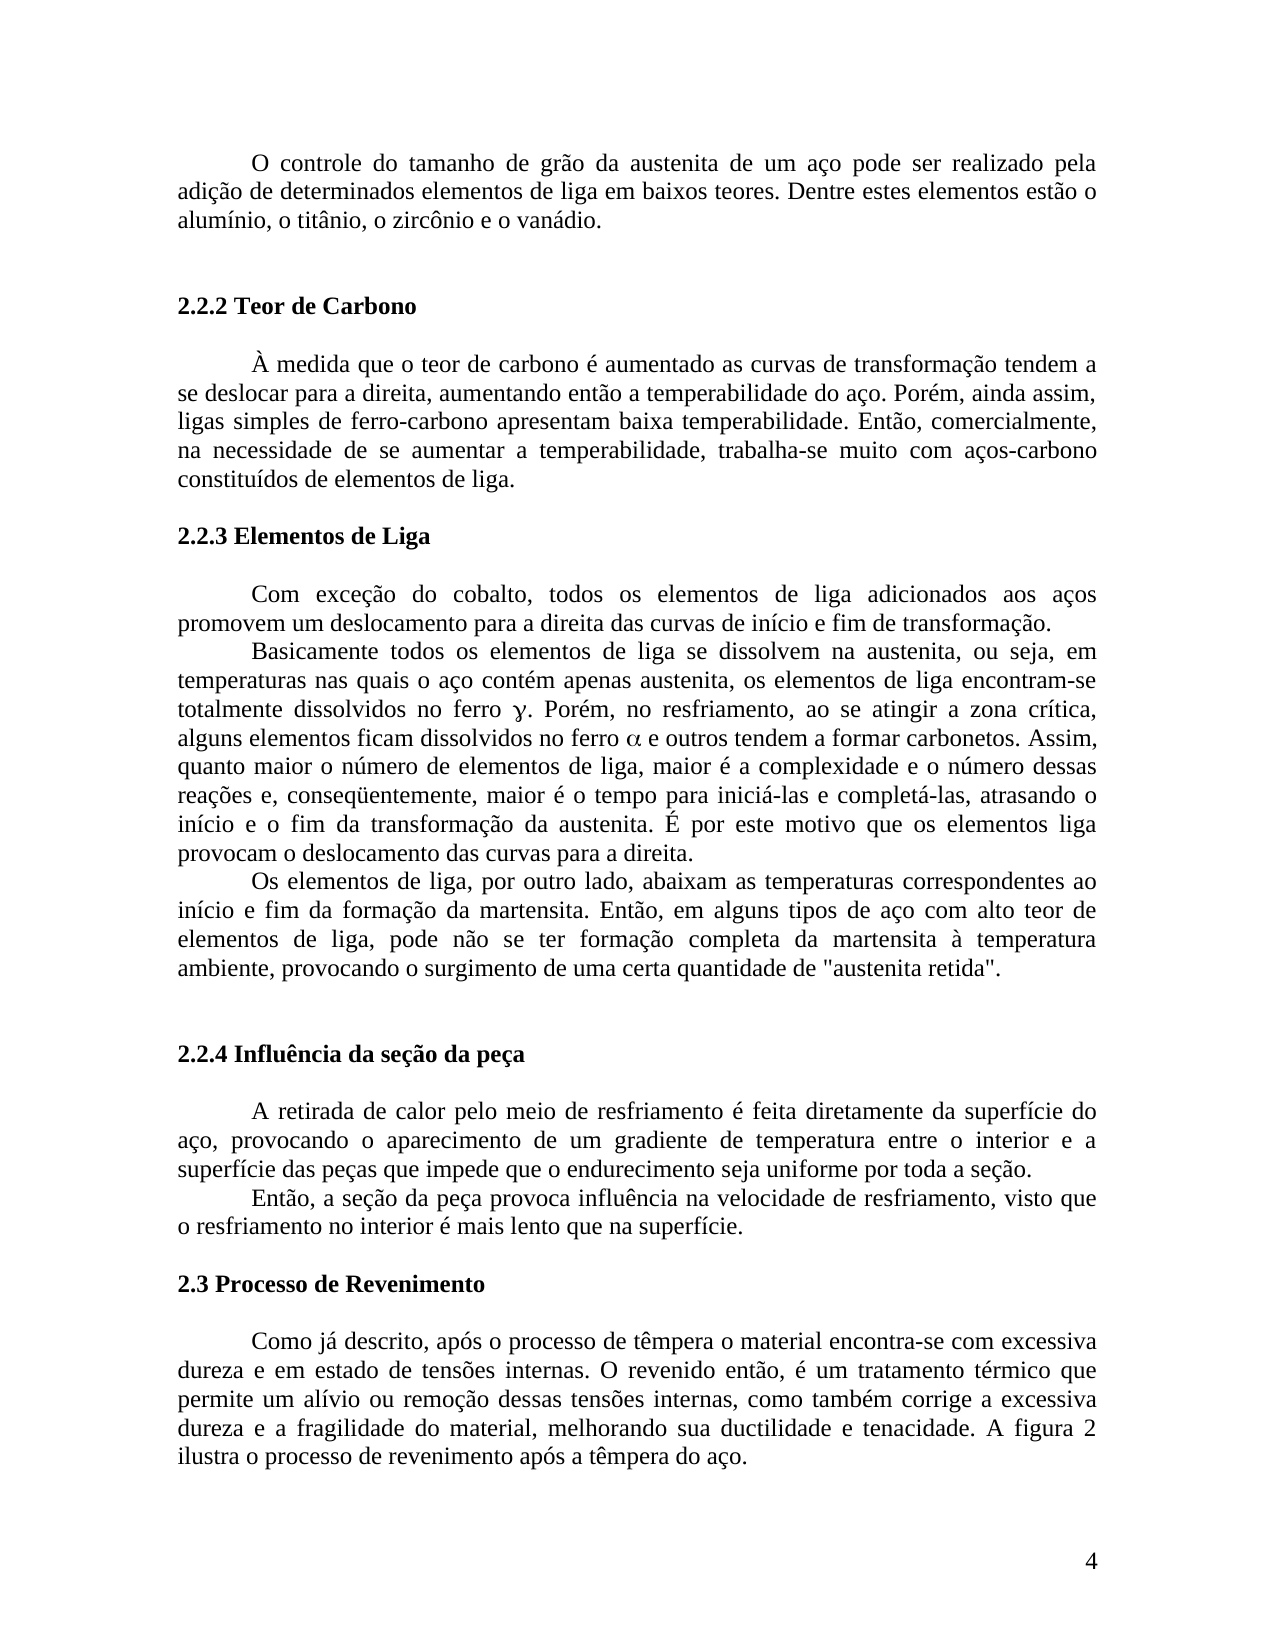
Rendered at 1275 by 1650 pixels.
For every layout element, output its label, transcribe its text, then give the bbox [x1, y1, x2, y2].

text Como já descrito, após o processo de têmpera o material encontra-se com excessiva dureza e em estado de tensões internas. O revenido então, é um tratamento térmico que permite um alívio ou remoção dessas tensões internas, como também corrige a excessiva dureza e a fragilidade do material, melhorando sua ductilidade e tenacidade. A figura 2 ilustra o processo de revenimento após a têmpera do aço. [177, 1326, 1098, 1470]
text 2.2.4 Influência da seção da peça [177, 1039, 1098, 1068]
text Os elementos de liga, por outro lado, abaixam as temperaturas correspondentes ao início e fim da formação da martensita. Então, em alguns tipos de aço com alto teor de elementos de liga, pode não se ter formação completa da martensita à temperatura ambiente, provocando o surgimento de uma certa quantidade de "austenita retida". [177, 866, 1098, 981]
text Então, a seção da peça provoca influência na velocidade de resfriamento, visto que o resfriamento no interior é mais lento que na superfície. [177, 1183, 1098, 1240]
text Com exceção do cobalto, todos os elementos de liga adicionados aos aços promovem um deslocamento para a direita das curvas de início e fim de transformação. [177, 579, 1098, 636]
text 2.2.3 Elementos de Liga [177, 521, 1098, 550]
text 2.3 Processo de Revenimento [177, 1269, 1098, 1298]
text O controle do tamanho de grão da austenita de um aço pode ser realizado pela adição de determinados elementos de liga em baixos teores. Dentre estes elementos estão o alumínio, o titânio, o zircônio e o vanádio. [177, 148, 1098, 234]
text 2.2.2 Teor de Carbono [177, 291, 1098, 320]
text À medida que o teor de carbono é aumentado as curvas de transformação tendem a se deslocar para a direita, aumentando então a temperabilidade do aço. Porém, ainda assim, ligas simples de ferro-carbono apresentam baixa temperabilidade. Então, comercialmente, na necessidade de se aumentar a temperabilidade, trabalha-se muito com aços-carbono constituídos de elementos de liga. [177, 349, 1098, 493]
text Basicamente todos os elementos de liga se dissolvem na austenita, ou seja, em temperaturas nas quais o aço contém apenas austenita, os elementos de liga encontram-se totalmente dissolvidos no ferro . Porém, no resfriamento, ao se atingir a zona crítica, alguns elementos ficam dissolvidos no ferro e outros tendem a formar carbonetos. Assim, quanto maior o número de elementos de liga, maior é a complexidade e o número dessas reações e, conseqüentemente, maior é o tempo para iniciá-las e completá-las, atrasando o início e o fim da transformação da austenita. É por este motivo que os elementos liga provocam o deslocamento das curvas para a direita. [177, 636, 1098, 866]
text A retirada de calor pelo meio de resfriamento é feita diretamente da superfície do aço, provocando o aparecimento de um gradiente de temperatura entre o interior e a superfície das peças que impede que o endurecimento seja uniforme por toda a seção. [177, 1096, 1098, 1183]
